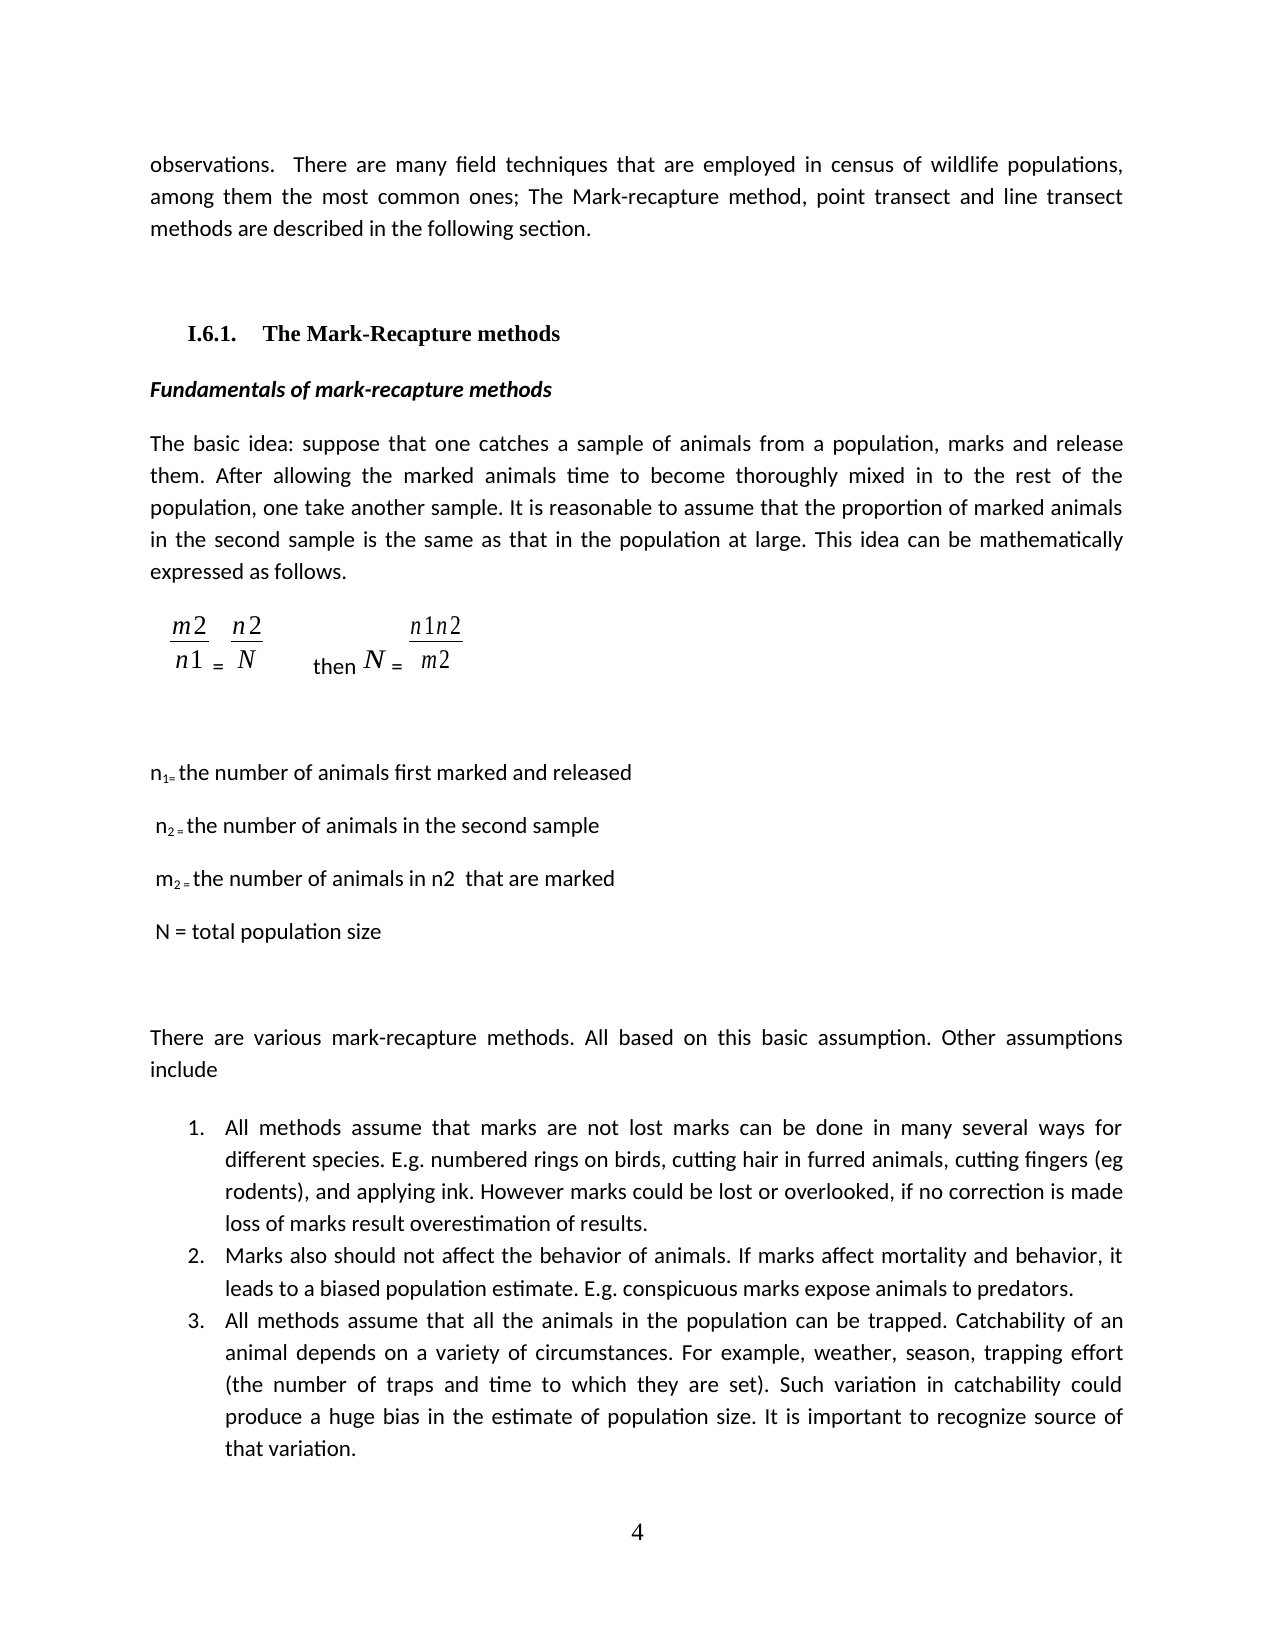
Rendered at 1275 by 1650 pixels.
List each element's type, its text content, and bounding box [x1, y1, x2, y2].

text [150, 150, 1125, 242]
list The Mark-Recapture methods [187, 320, 1125, 347]
text N = total population size [150, 917, 1125, 945]
list All methods assume that all the animals in the population can be trapped. Catchability of an animal depends on a variety of circumstances. For example, weather, season, trapping effort (the number of traps and time to which they are set). Such variation in catchability could produce a huge bias in the estimate of population size. It is important to recognize source of that variation. [187, 1306, 1125, 1463]
list Marks also should not affect the behavior of animals. If marks affect mortality and behavior, it leads to a biased population estimate. E.g. conspicuous marks expose animals to predators. [187, 1241, 1125, 1302]
text Fundamentals of mark-recapture methods [150, 376, 1125, 404]
text n2 = the number of animals in the second sample [150, 811, 1125, 839]
text The basic idea: suppose that one catches a sample of animals from a population, marks and release them. After allowing the marked animals time to become thoroughly mixed in to the rest of the population, one take another sample. It is reasonable to assume that the proportion of marked animals in the second sample is the same as that in the population at large. This idea can be mathematically expressed as follows. [150, 429, 1125, 585]
list All methods assume that marks are not lost marks can be done in many several ways for different species. E.g. numbered rings on birds, cutting hair in furred animals, cutting fingers (eg rodents), and applying ink. However marks could be lost or overlooked, if no correction is made loss of marks result overestimation of results. [187, 1113, 1125, 1237]
text n1= the number of animals first marked and released [150, 758, 1125, 786]
text m2 = the number of animals in n2 that are marked [150, 864, 1125, 892]
text = then = [150, 610, 1125, 680]
text There are various mark-recapture methods. All based on this basic assumption. Other assumptions include [150, 1023, 1125, 1083]
